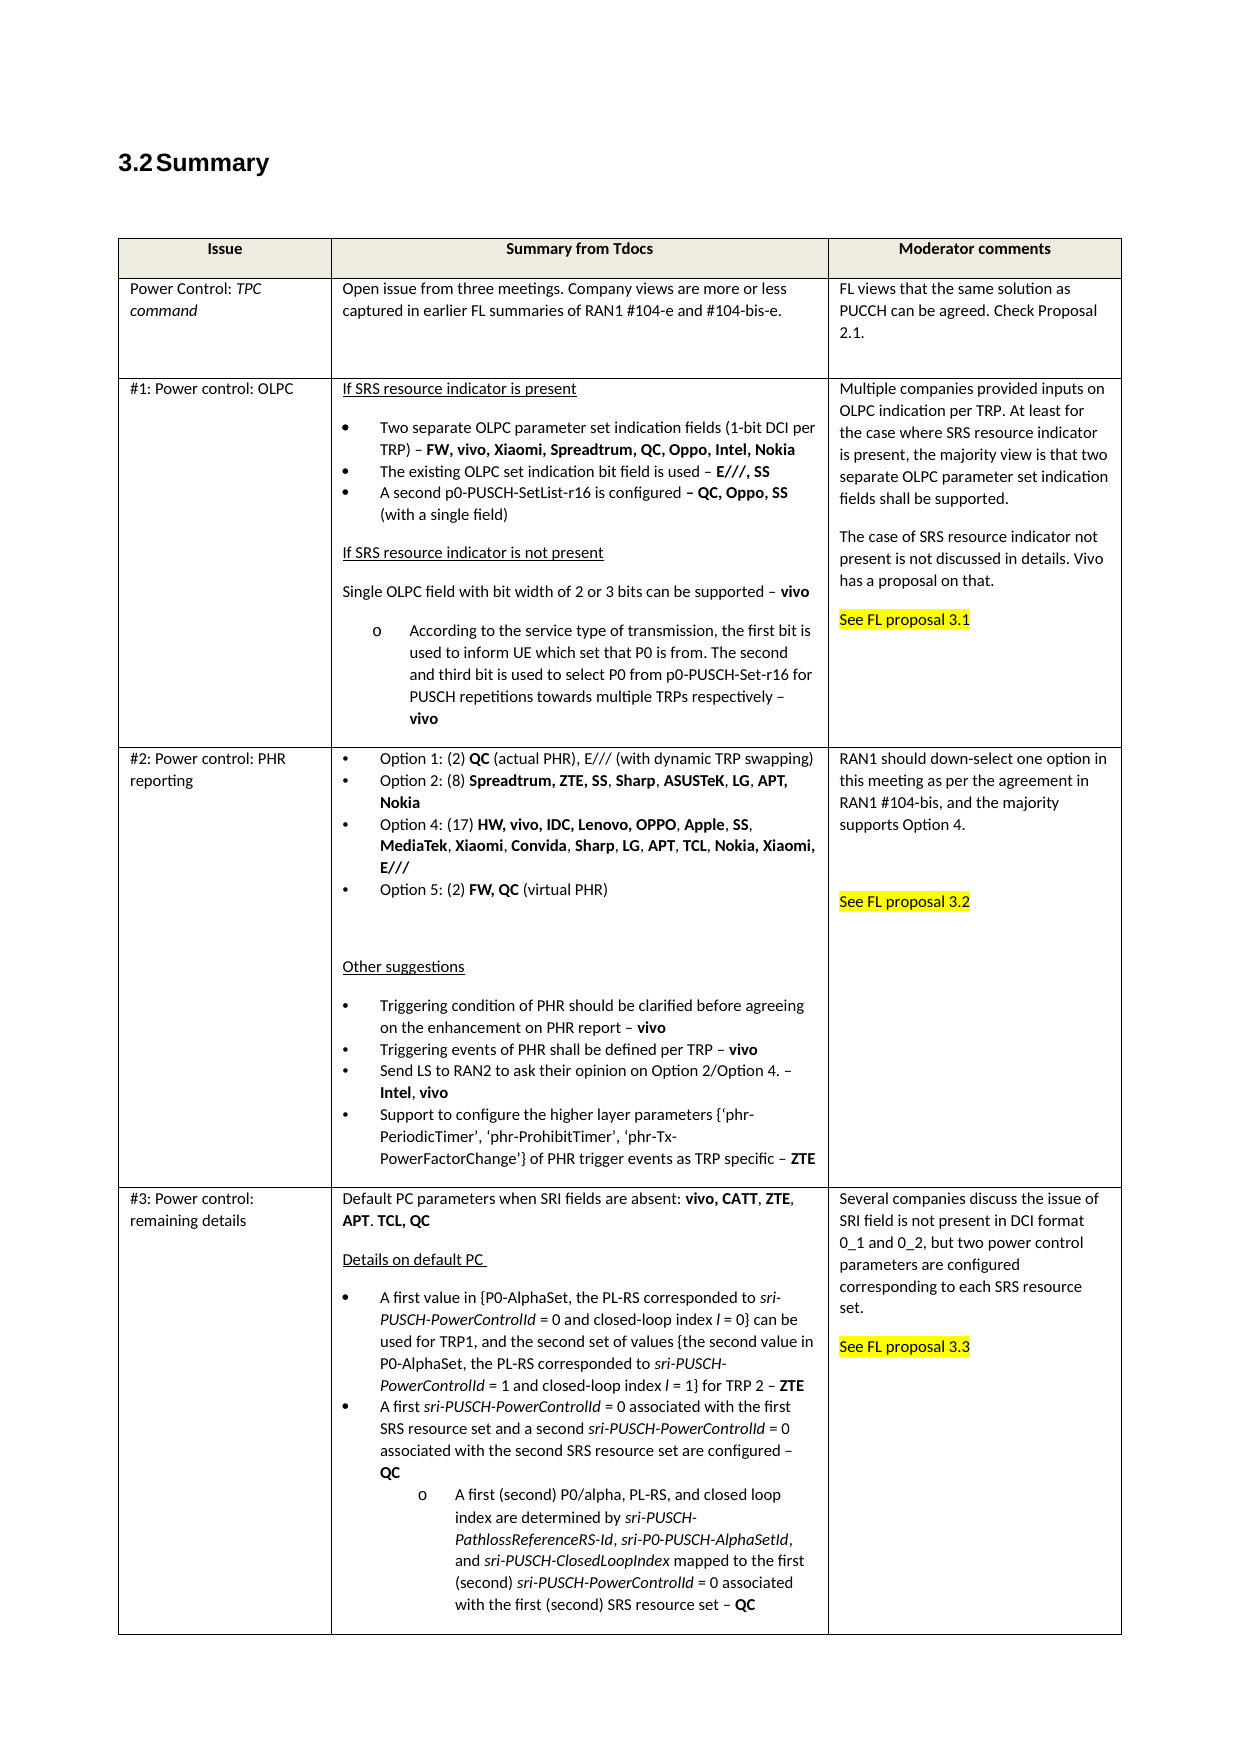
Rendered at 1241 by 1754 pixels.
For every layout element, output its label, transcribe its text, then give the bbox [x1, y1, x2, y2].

table_cell Power Control: TPC command [119, 279, 331, 377]
table_header Issue [119, 239, 331, 278]
table_cell Multiple companies provided inputs on OLPC indication per TRP. At least for the case where SRS resource indicator is present, the majority view is that two separate OLPC parameter set indication fields shall be supported. The case of SRS resource indicator not present is not discussed in details. Vivo has a proposal on that. See FL proposal 3.1 [829, 379, 1121, 747]
table_cell RAN1 should down-select one option in this meeting as per the agreement in RAN1 #104-bis, and the majority supports Option 4. See FL proposal 3.2 [829, 748, 1121, 1187]
table_header Moderator comments [829, 239, 1121, 278]
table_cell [332, 1188, 828, 1633]
table_cell Open issue from three meetings. Company views are more or less captured in earlier FL summaries of RAN1 #104-e and #104-bis-e. [332, 279, 828, 377]
table_cell Option 1: (2) QC (actual PHR), E/// (with dynamic TRP swapping) Option 2: (8) Spreadtrum, ZTE, SS, Sharp, ASUSTeK, LG, APT, Nokia Option 4: (17) HW, vivo, IDC, Lenovo, OPPO, Apple, SS, MediaTek, Xiaomi, Convida, Sharp, LG, APT, TCL, Nokia, Xiaomi, E/// Option 5: (2) FW, QC (virtual PHR) Other suggestions Triggering condition of PHR should be clarified before agreeing on the enhancement on PHR report – vivo Triggering events of PHR shall be defined per TRP – vivo Send LS to RAN2 to ask their opinion on Option 2/Option 4. – Intel, vivo Support to configure the higher layer parameters {‘phr-PeriodicTimer’, ‘phr-ProhibitTimer’, ‘phr-Tx-PowerFactorChange’} of PHR trigger events as TRP specific – ZTE [332, 748, 828, 1187]
table_cell If SRS resource indicator is present Two separate OLPC parameter set indication fields (1-bit DCI per TRP) – FW, vivo, Xiaomi, Spreadtrum, QC, Oppo, Intel, Nokia The existing OLPC set indication bit field is used – E///, SS A second p0-PUSCH-SetList-r16 is configured – QC, Oppo, SS (with a single field) If SRS resource indicator is not present Single OLPC field with bit width of 2 or 3 bits can be supported – vivo According to the service type of transmission, the first bit is used to inform UE which set that P0 is from. The second and third bit is used to select P0 from p0-PUSCH-Set-r16 for PUSCH repetitions towards multiple TRPs respectively – vivo [332, 379, 828, 747]
table_cell FL views that the same solution as PUCCH can be agreed. Check Proposal 2.1. [829, 279, 1121, 377]
table_cell #2: Power control: PHR reporting [119, 748, 331, 1187]
table_header Summary from Tdocs [332, 239, 828, 278]
subtitle Summary [118, 148, 1122, 176]
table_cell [829, 1188, 1121, 1633]
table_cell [119, 1188, 331, 1633]
table_cell #1: Power control: OLPC [119, 379, 331, 747]
